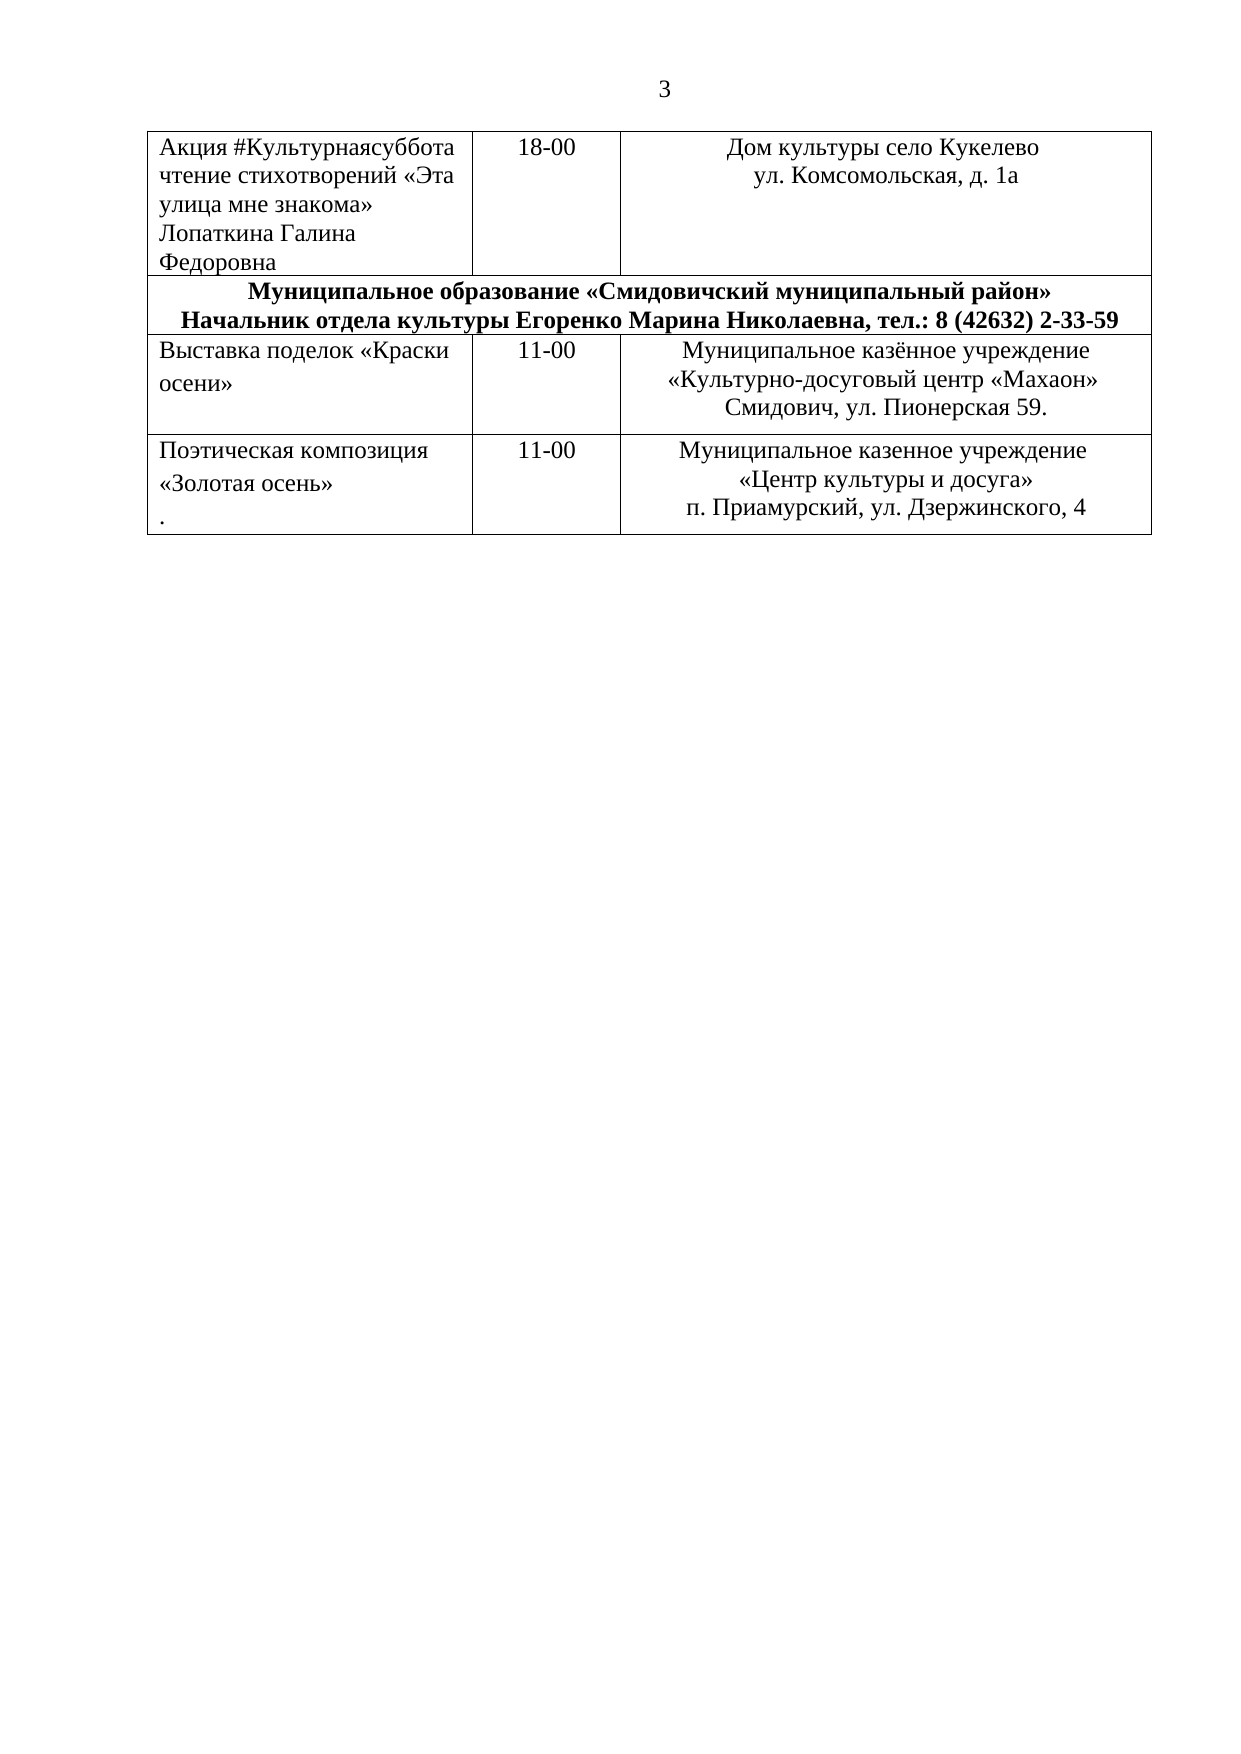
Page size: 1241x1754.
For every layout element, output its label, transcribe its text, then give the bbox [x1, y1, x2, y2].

table_cell Муниципальное образование «Смидовичский муниципальный район» Начальник отдела культуры Егоренко Марина Николаевна, тел.: 8 (42632) 2-33-59 [148, 276, 1151, 334]
table_cell Муниципальное казённое учреждение «Культурно-досуговый центр «Махаон» Смидович, ул. Пионерская 59. [621, 335, 1151, 434]
table_cell 11-00 [473, 335, 620, 434]
table_cell Выставка поделок «Краски осени» [148, 335, 472, 434]
table_cell Акция #Культурнаясуббота чтение стихотворений «Эта улица мне знакома» Лопаткина Галина Федоровна [148, 132, 472, 275]
table_cell Муниципальное казенное учреждение «Центр культуры и досуга» п. Приамурский, ул. Дзержинского, 4 [621, 435, 1151, 534]
table_cell Поэтическая композиция «Золотая осень» . [148, 435, 472, 534]
table_cell 11-00 [473, 435, 620, 534]
table_cell Дом культуры село Кукелево ул. Комсомольская, д. 1а [621, 132, 1151, 275]
table_cell 18-00 [473, 132, 620, 275]
